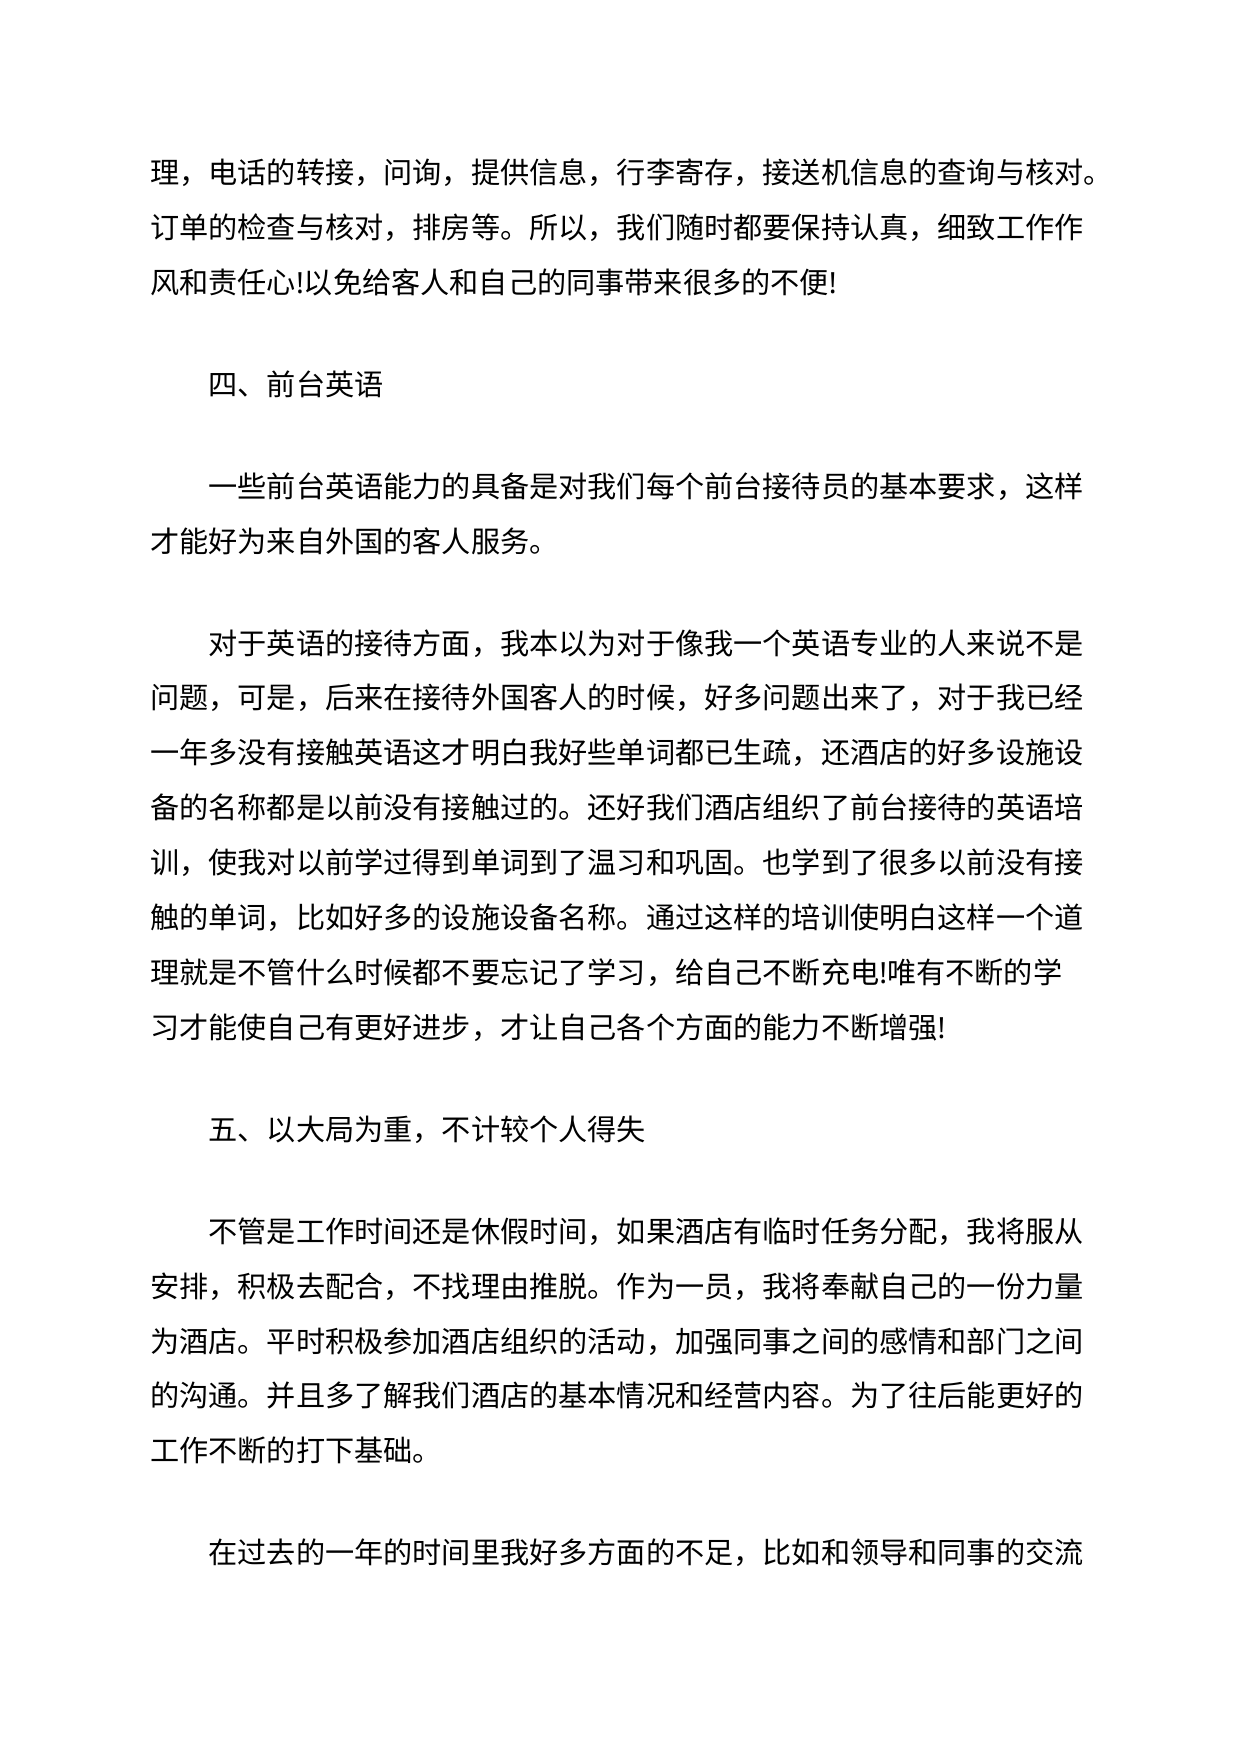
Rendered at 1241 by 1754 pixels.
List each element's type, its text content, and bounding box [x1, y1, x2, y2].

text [150, 150, 1090, 302]
text 一些前台英语能力的具备是对我们每个前台接待员的基本要求，这样才能好为来自外国的客人服务。 [150, 463, 1090, 561]
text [150, 1530, 1090, 1572]
text 对于英语的接待方面，我本以为对于像我一个英语专业的人来说不是问题，可是，后来在接待外国客人的时候，好多问题出来了，对于我已经一年多没有接触英语这才明白我好些单词都已生疏，还酒店的好多设施设备的名称都是以前没有接触过的。还好我们酒店组织了前台接待的英语培训，使我对以前学过得到单词到了温习和巩固。也学到了很多以前没有接触的单词，比如好多的设施设备名称。通过这样的培训使明白这样一个道理就是不管什么时候都不要忘记了学习，给自己不断充电!唯有不断的学习才能使自己有更好进步，才让自己各个方面的能力不断增强! [150, 620, 1090, 1047]
text 不管是工作时间还是休假时间，如果酒店有临时任务分配，我将服从安排，积极去配合，不找理由推脱。作为一员，我将奉献自己的一份力量为酒店。平时积极参加酒店组织的活动，加强同事之间的感情和部门之间的沟通。并且多了解我们酒店的基本情况和经营内容。为了往后能更好的工作不断的打下基础。 [150, 1208, 1090, 1470]
text 五、以大局为重，不计较个人得失 [150, 1107, 1090, 1149]
text 四、前台英语 [150, 362, 1090, 404]
